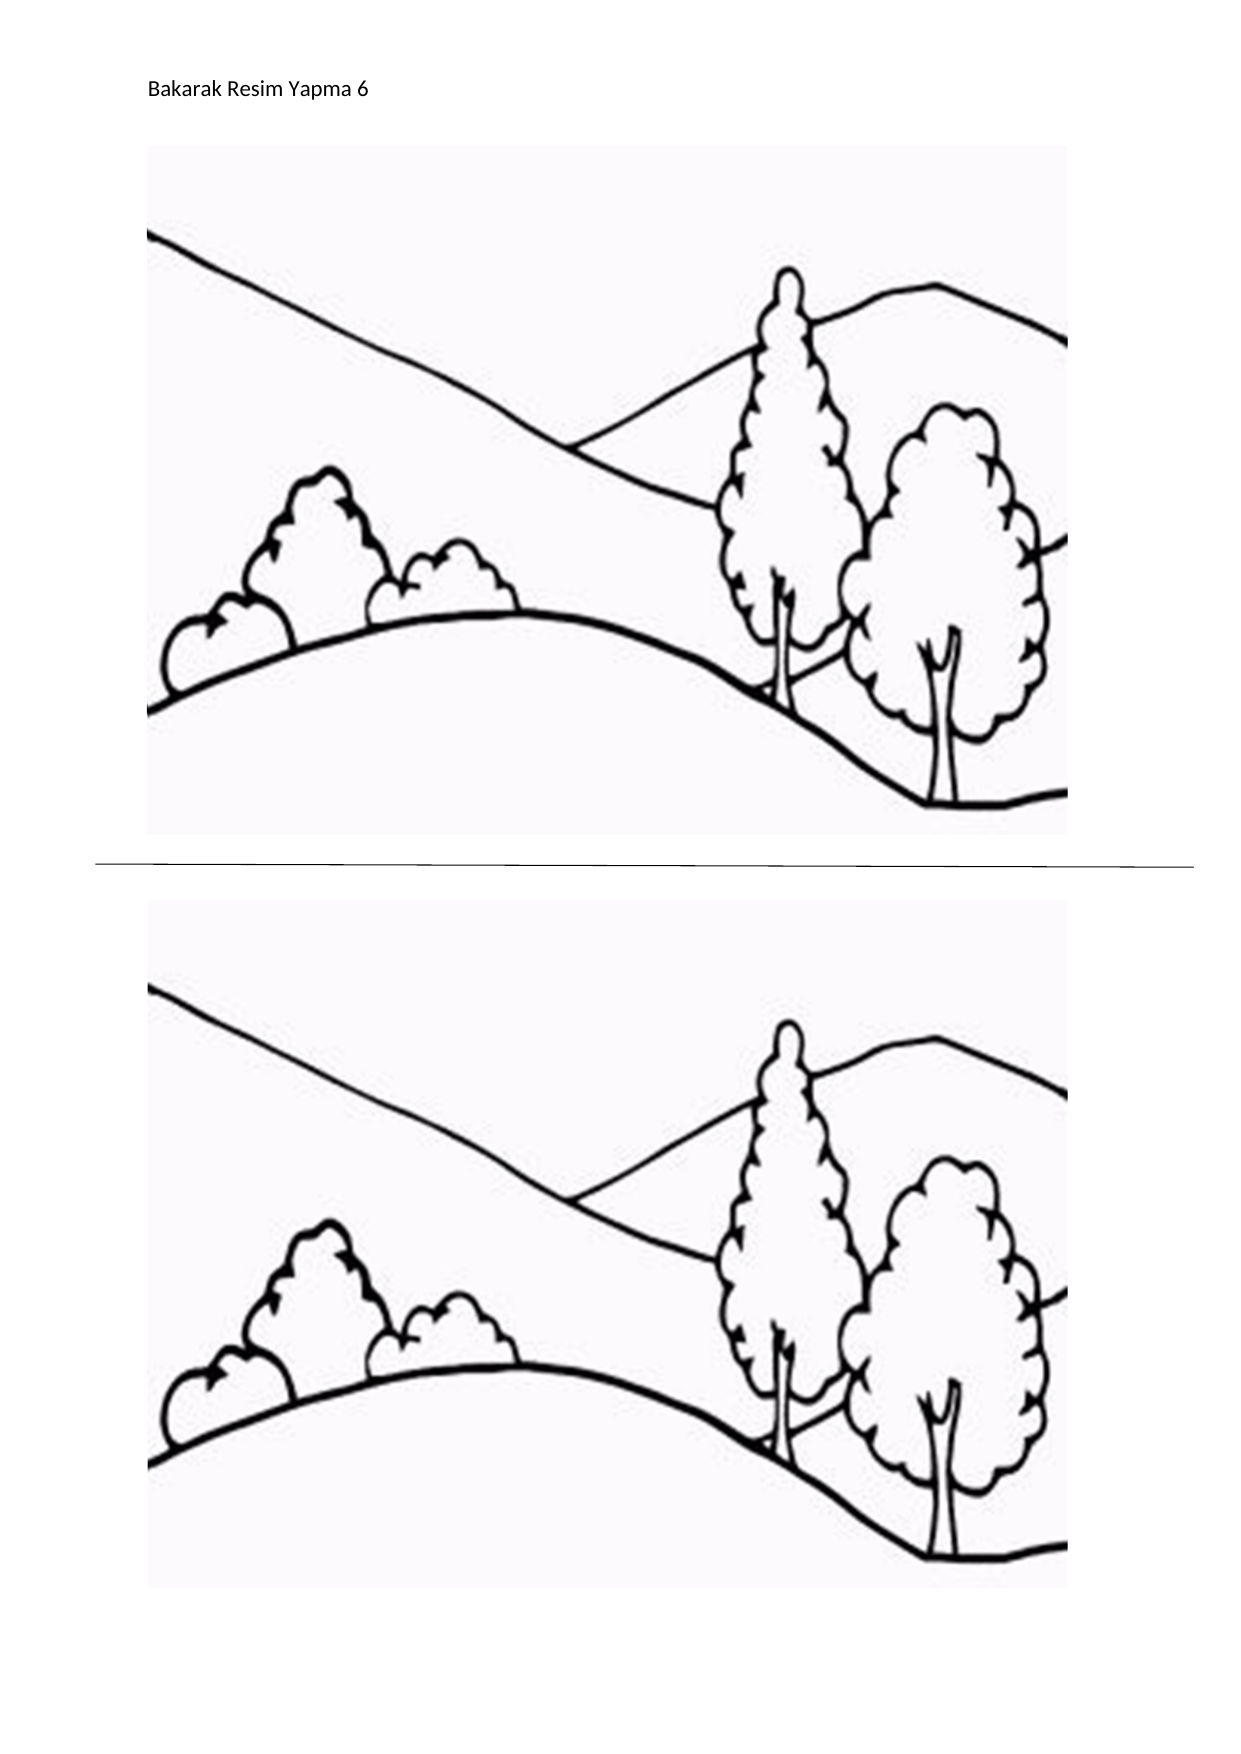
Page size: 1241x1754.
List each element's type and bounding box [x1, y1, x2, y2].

picture [147, 900, 1068, 1588]
picture [146, 146, 1068, 835]
